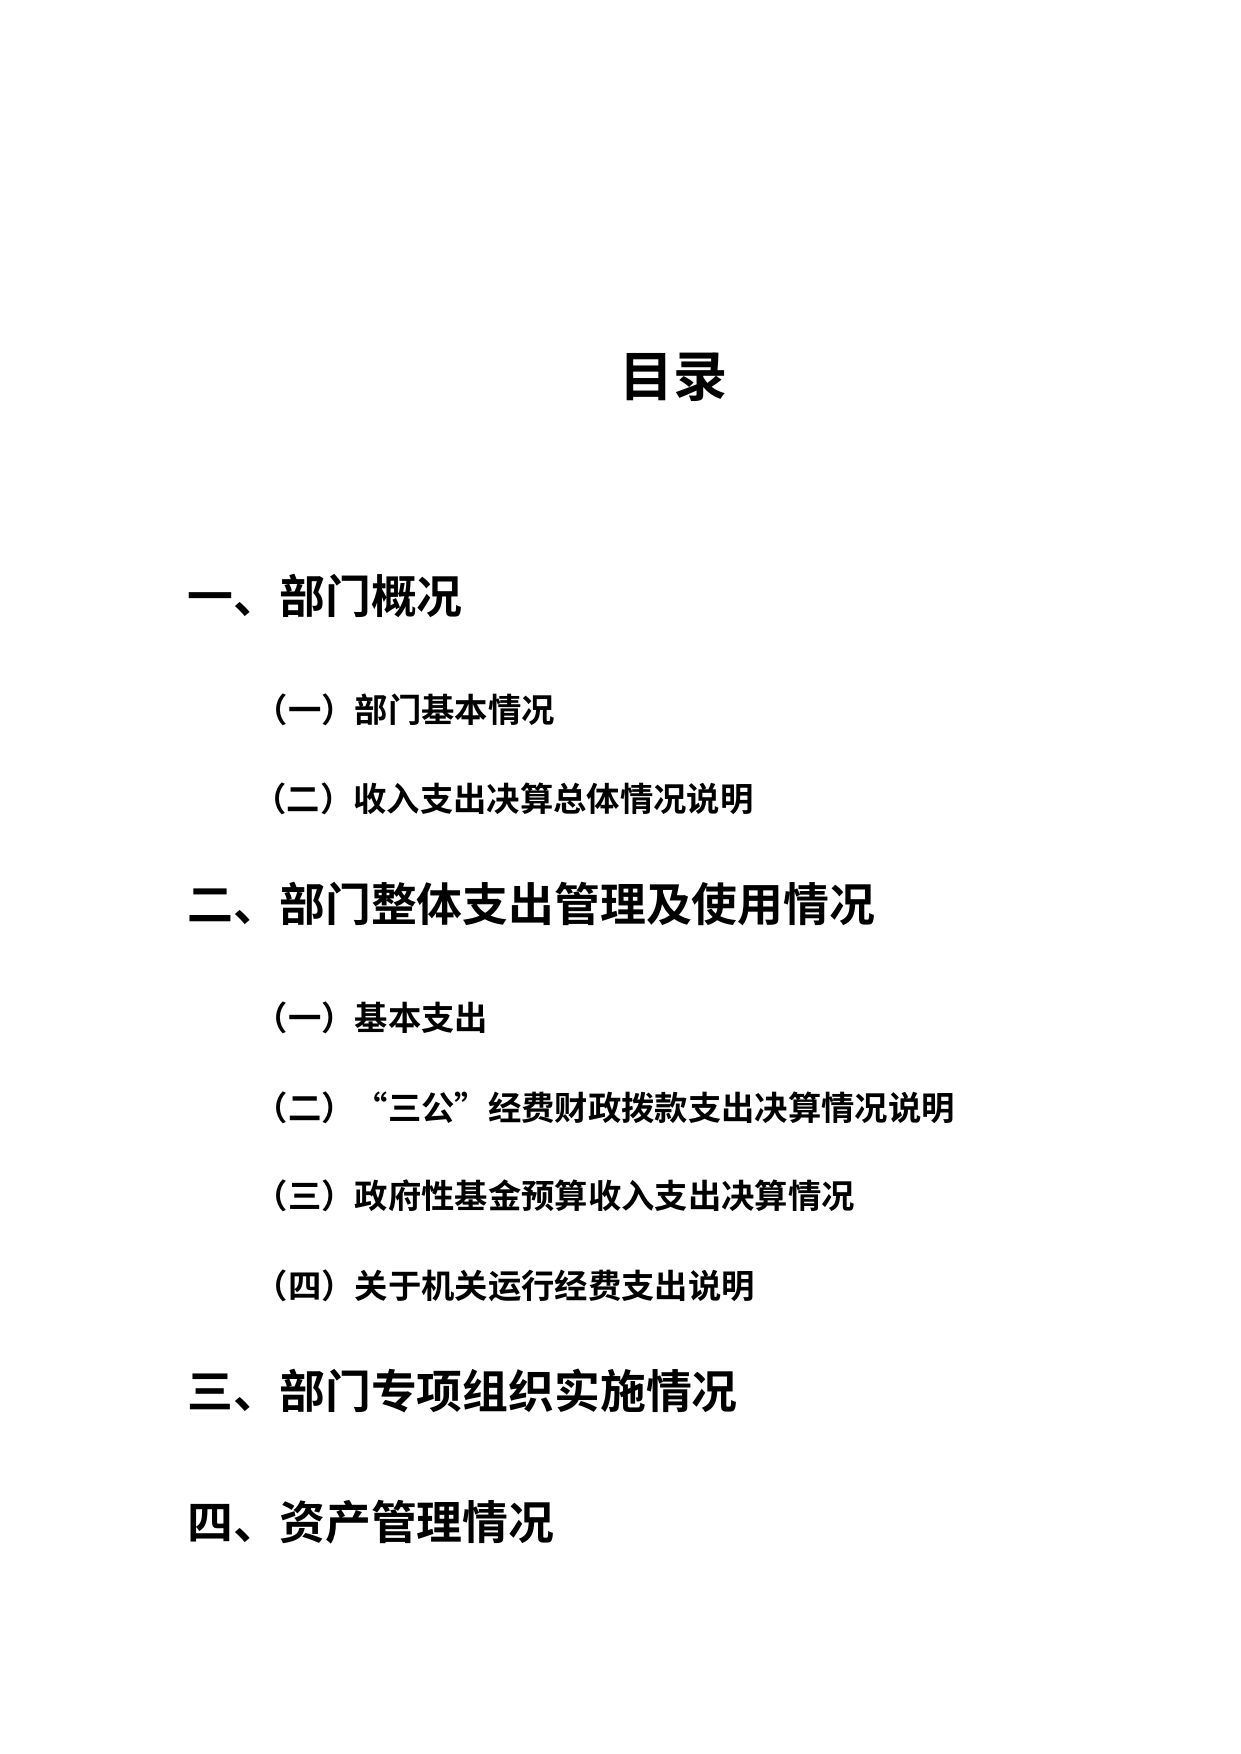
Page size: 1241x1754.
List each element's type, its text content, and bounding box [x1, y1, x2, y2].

list （一）基本支出 [187, 984, 1053, 1049]
list （三）政府性基金预算收入支出决算情况 [187, 1162, 1053, 1227]
list 一、部门概况 [187, 544, 1053, 642]
text 目录 [187, 324, 1053, 422]
text 二、部门整体支出管理及使用情况 [187, 853, 1053, 951]
list （二）“三公”经费财政拨款支出决算情况说明 [187, 1073, 1053, 1138]
text （二）收入支出决算总体情况说明 [187, 764, 1053, 829]
text 三、部门专项组织实施情况 [187, 1340, 1053, 1438]
text 四、资产管理情况 [187, 1471, 1053, 1568]
list （一）部门基本情况 [187, 675, 1053, 740]
list （四）关于机关运行经费支出说明 [187, 1251, 1053, 1316]
